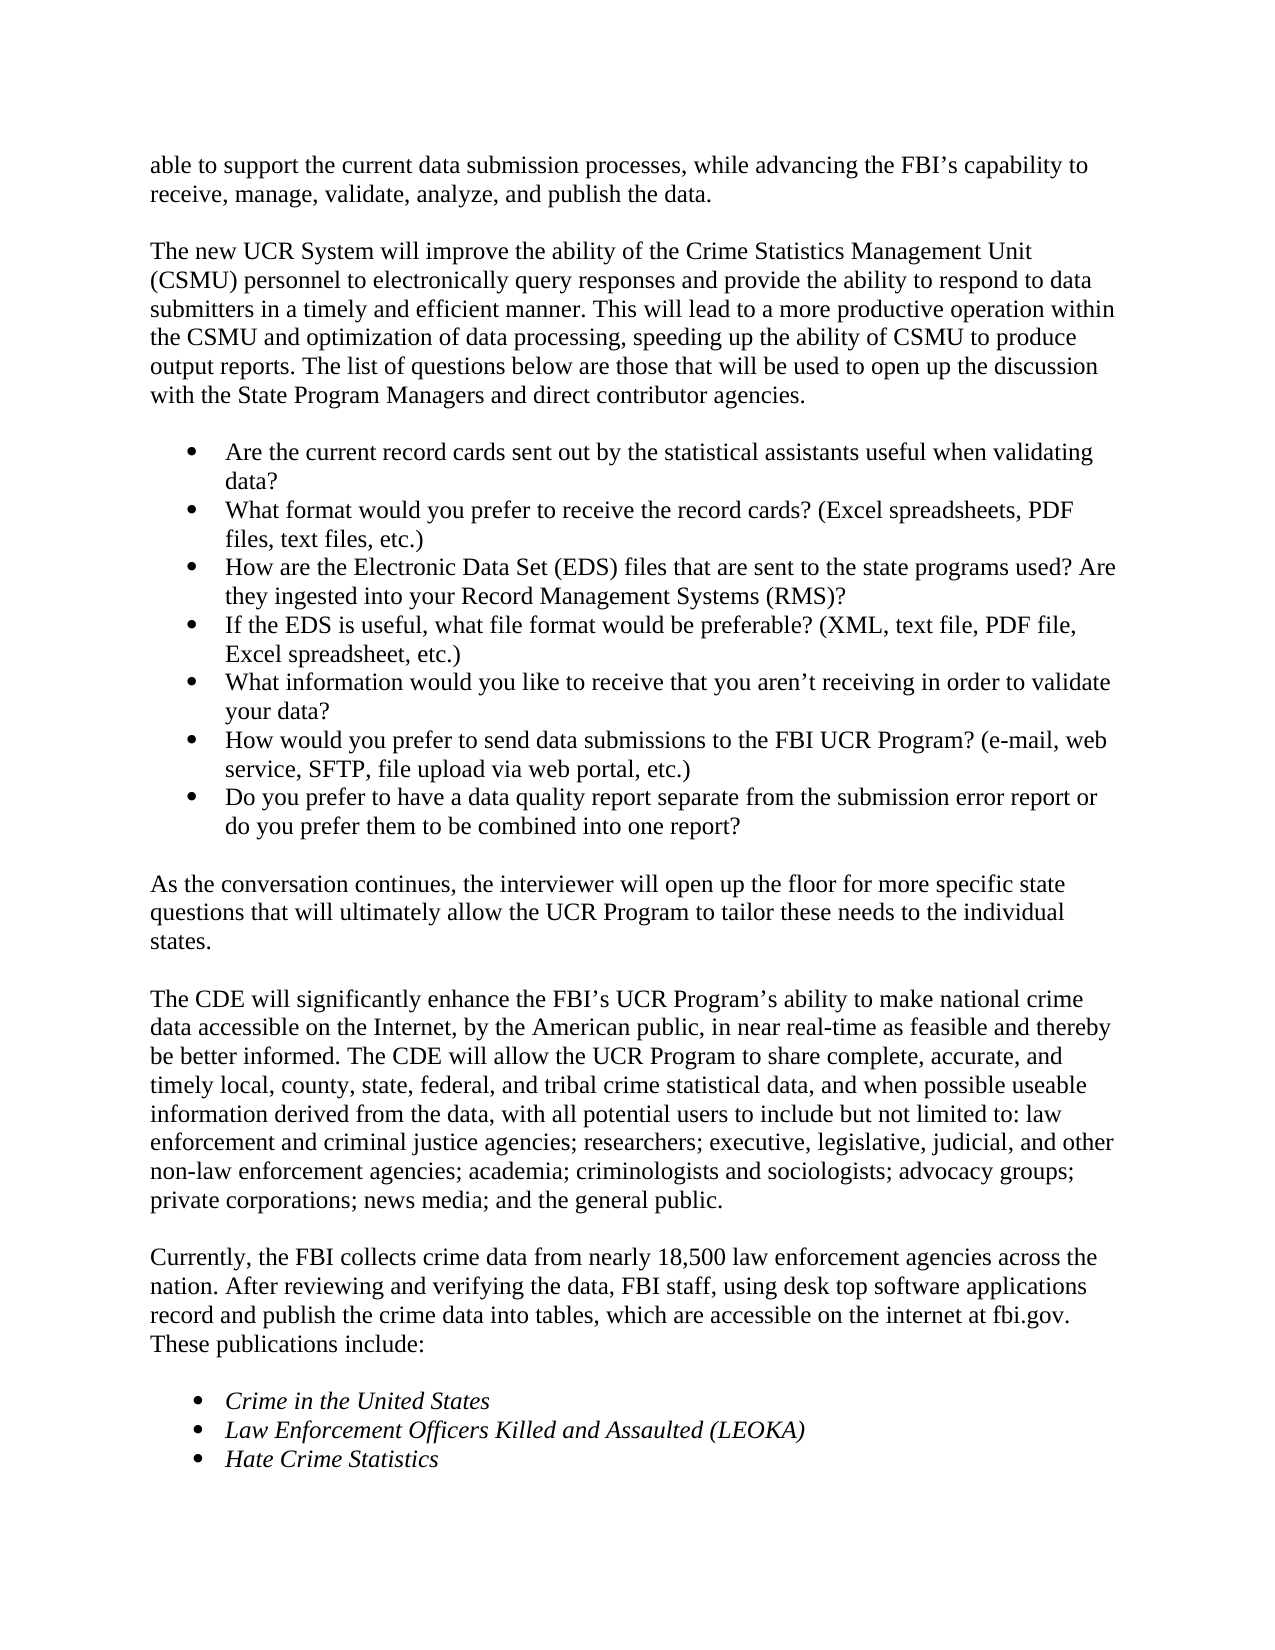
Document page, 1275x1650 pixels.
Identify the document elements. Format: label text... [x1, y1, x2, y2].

text The new UCR System will improve the ability of the Crime Statistics Management Unit (CSMU) personnel to electronically query responses and provide the ability to respond to data submitters in a timely and efficient manner. This will lead to a more productive operation within the CSMU and optimization of data processing, speeding up the ability of CSMU to produce output reports. The list of questions below are those that will be used to open up the discussion with the State Program Managers and direct contributor agencies. [150, 236, 1125, 409]
text Currently, the FBI collects crime data from nearly 18,500 law enforcement agencies across the nation. After reviewing and verifying the data, FBI staff, using desk top software applications record and publish the crime data into tables, which are accessible on the internet at fbi.gov. These publications include: [150, 1242, 1125, 1357]
list What format would you prefer to receive the record cards? (Excel spreadsheets, PDF files, text files, etc.) [187, 495, 1125, 552]
list How would you prefer to send data submissions to the FBI UCR Program? (e-mail, web service, SFTP, file upload via web portal, etc.) [187, 725, 1125, 782]
list Are the current record cards sent out by the statistical assistants useful when validating data? [187, 437, 1125, 495]
list Law Enforcement Officers Killed and Assaulted (LEOKA) [194, 1415, 1125, 1444]
list What information would you like to receive that you aren’t receiving in order to validate your data? [187, 667, 1125, 725]
text As the conversation continues, the interviewer will open up the floor for more specific state questions that will ultimately allow the UCR Program to tailor these needs to the individual states. [150, 869, 1125, 955]
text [150, 150, 1125, 207]
list Crime in the United States [194, 1386, 1125, 1415]
text The CDE will significantly enhance the FBI’s UCR Program’s ability to make national crime data accessible on the Internet, by the American public, in near real-time as feasible and thereby be better informed. The CDE will allow the UCR Program to share complete, accurate, and timely local, county, state, federal, and tribal crime statistical data, and when possible useable information derived from the data, with all potential users to include but not limited to: law enforcement and criminal justice agencies; researchers; executive, legislative, judicial, and other non-law enforcement agencies; academia; criminologists and sociologists; advocacy groups; private corporations; news media; and the general public. [150, 984, 1125, 1214]
list Hate Crime Statistics [194, 1444, 1125, 1472]
list How are the Electronic Data Set (EDS) files that are sent to the state programs used? Are they ingested into your Record Management Systems (RMS)? [187, 552, 1125, 610]
list Do you prefer to have a data quality report separate from the submission error report or do you prefer them to be combined into one report? [187, 782, 1125, 840]
list If the EDS is useful, what file format would be preferable? (XML, text file, PDF file, Excel spreadsheet, etc.) [187, 610, 1125, 667]
